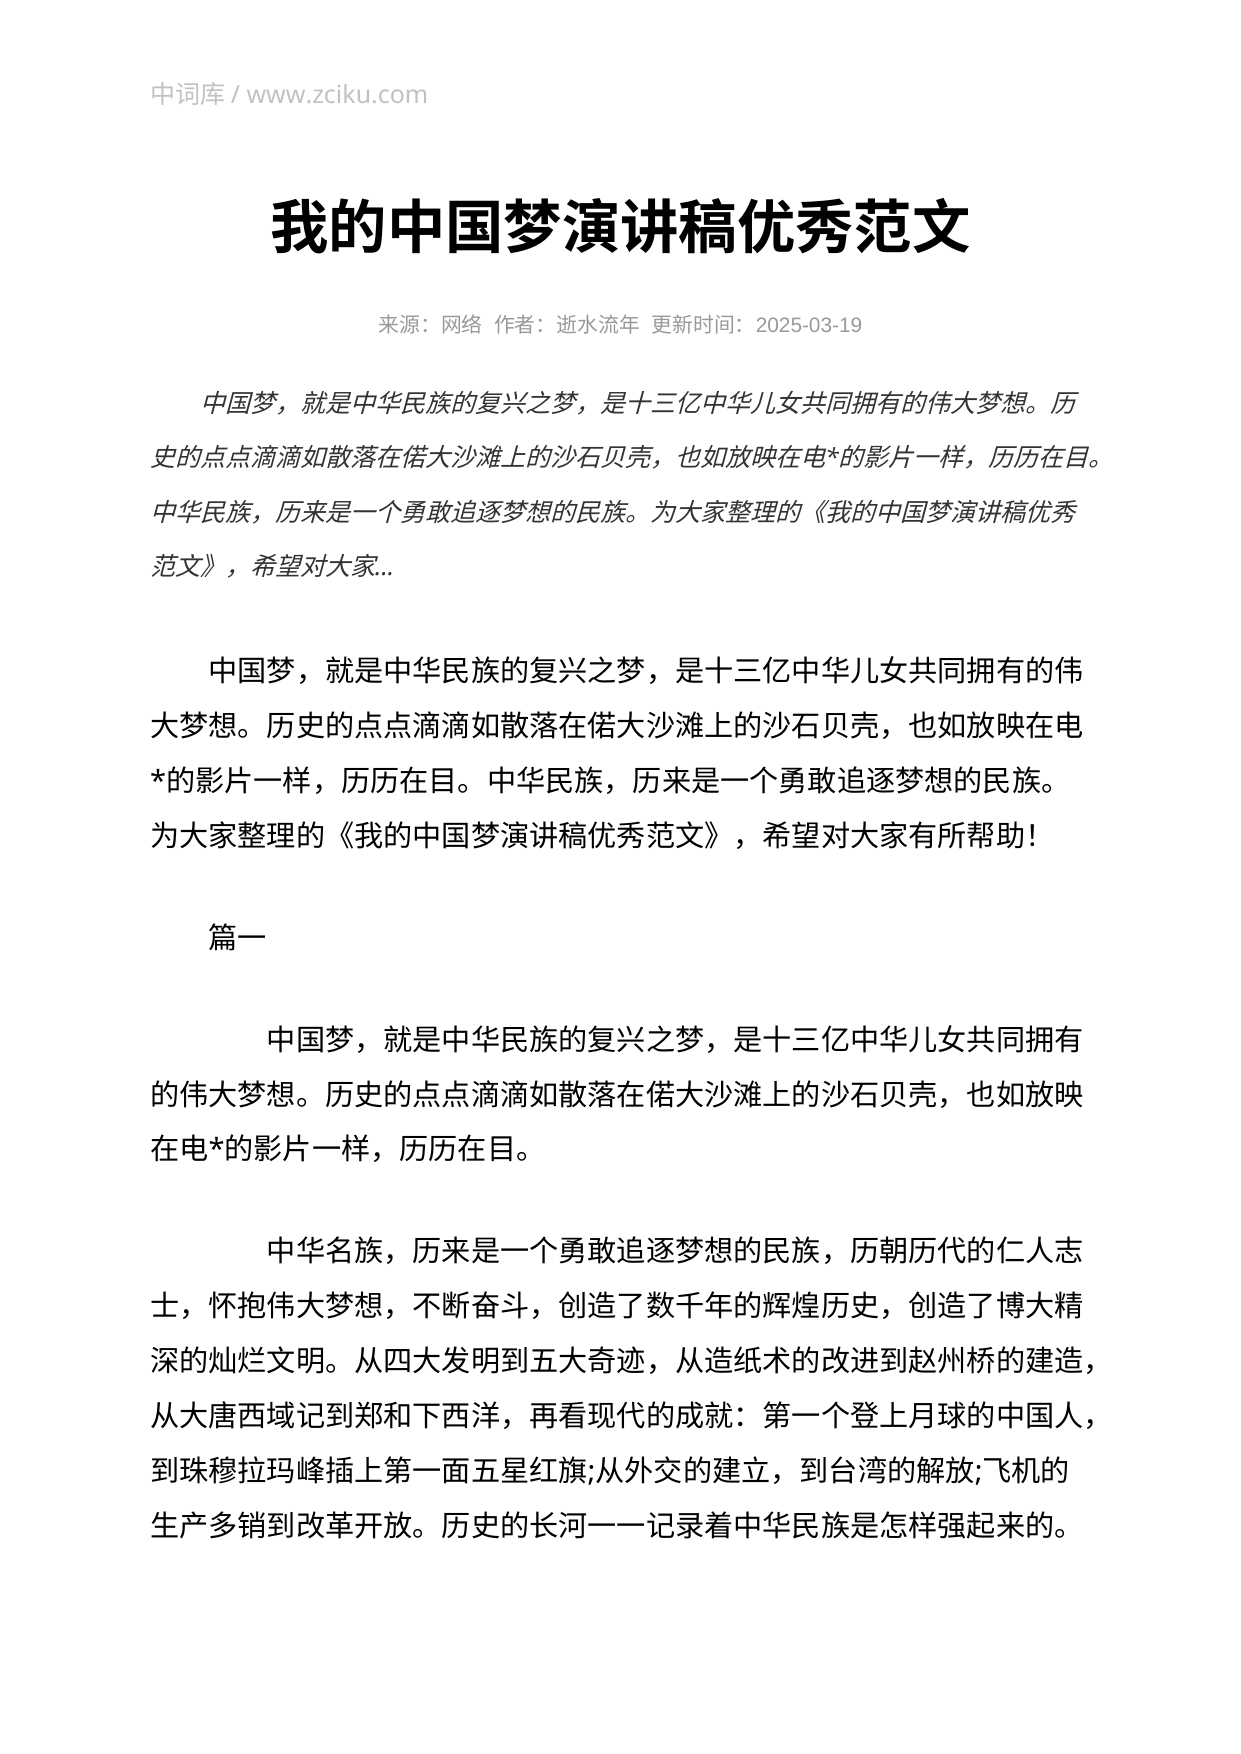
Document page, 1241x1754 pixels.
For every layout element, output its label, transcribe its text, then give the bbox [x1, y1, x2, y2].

text 来源：网络 作者：逝水流年 更新时间：2025-03-19 [150, 313, 1090, 337]
text 中华名族，历来是一个勇敢追逐梦想的民族，历朝历代的仁人志士，怀抱伟大梦想，不断奋斗，创造了数千年的辉煌历史，创造了博大精深的灿烂文明。从四大发明到五大奇迹，从造纸术的改进到赵州桥的建造，从大唐西域记到郑和下西洋，再看现代的成就：第一个登上月球的中国人，到珠穆拉玛峰插上第一面五星红旗;从外交的建立，到台湾的解放;飞机的生产多销到改革开放。历史的长河一一记录着中华民族是怎样强起来的。 [150, 1228, 1090, 1545]
subtitle 我的中国梦演讲稿优秀范文 [150, 181, 1090, 266]
text 篇一 [150, 914, 1090, 957]
text 中国梦，就是中华民族的复兴之梦，是十三亿中华儿女共同拥有的伟大梦想。历史的点点滴滴如散落在偌大沙滩上的沙石贝壳，也如放映在电*的影片一样，历历在目。中华民族，历来是一个勇敢追逐梦想的民族。为大家整理的《我的中国梦演讲稿优秀范文》，希望对大家有所帮助！ [150, 648, 1090, 855]
text 中国梦，就是中华民族的复兴之梦，是十三亿中华儿女共同拥有的伟大梦想。历史的点点滴滴如散落在偌大沙滩上的沙石贝壳，也如放映在电*的影片一样，历历在目。 [150, 1016, 1090, 1168]
text 中国梦，就是中华民族的复兴之梦，是十三亿中华儿女共同拥有的伟大梦想。历史的点点滴滴如散落在偌大沙滩上的沙石贝壳，也如放映在电*的影片一样，历历在目。中华民族，历来是一个勇敢追逐梦想的民族。为大家整理的《我的中国梦演讲稿优秀范文》，希望对大家... [150, 383, 1090, 583]
